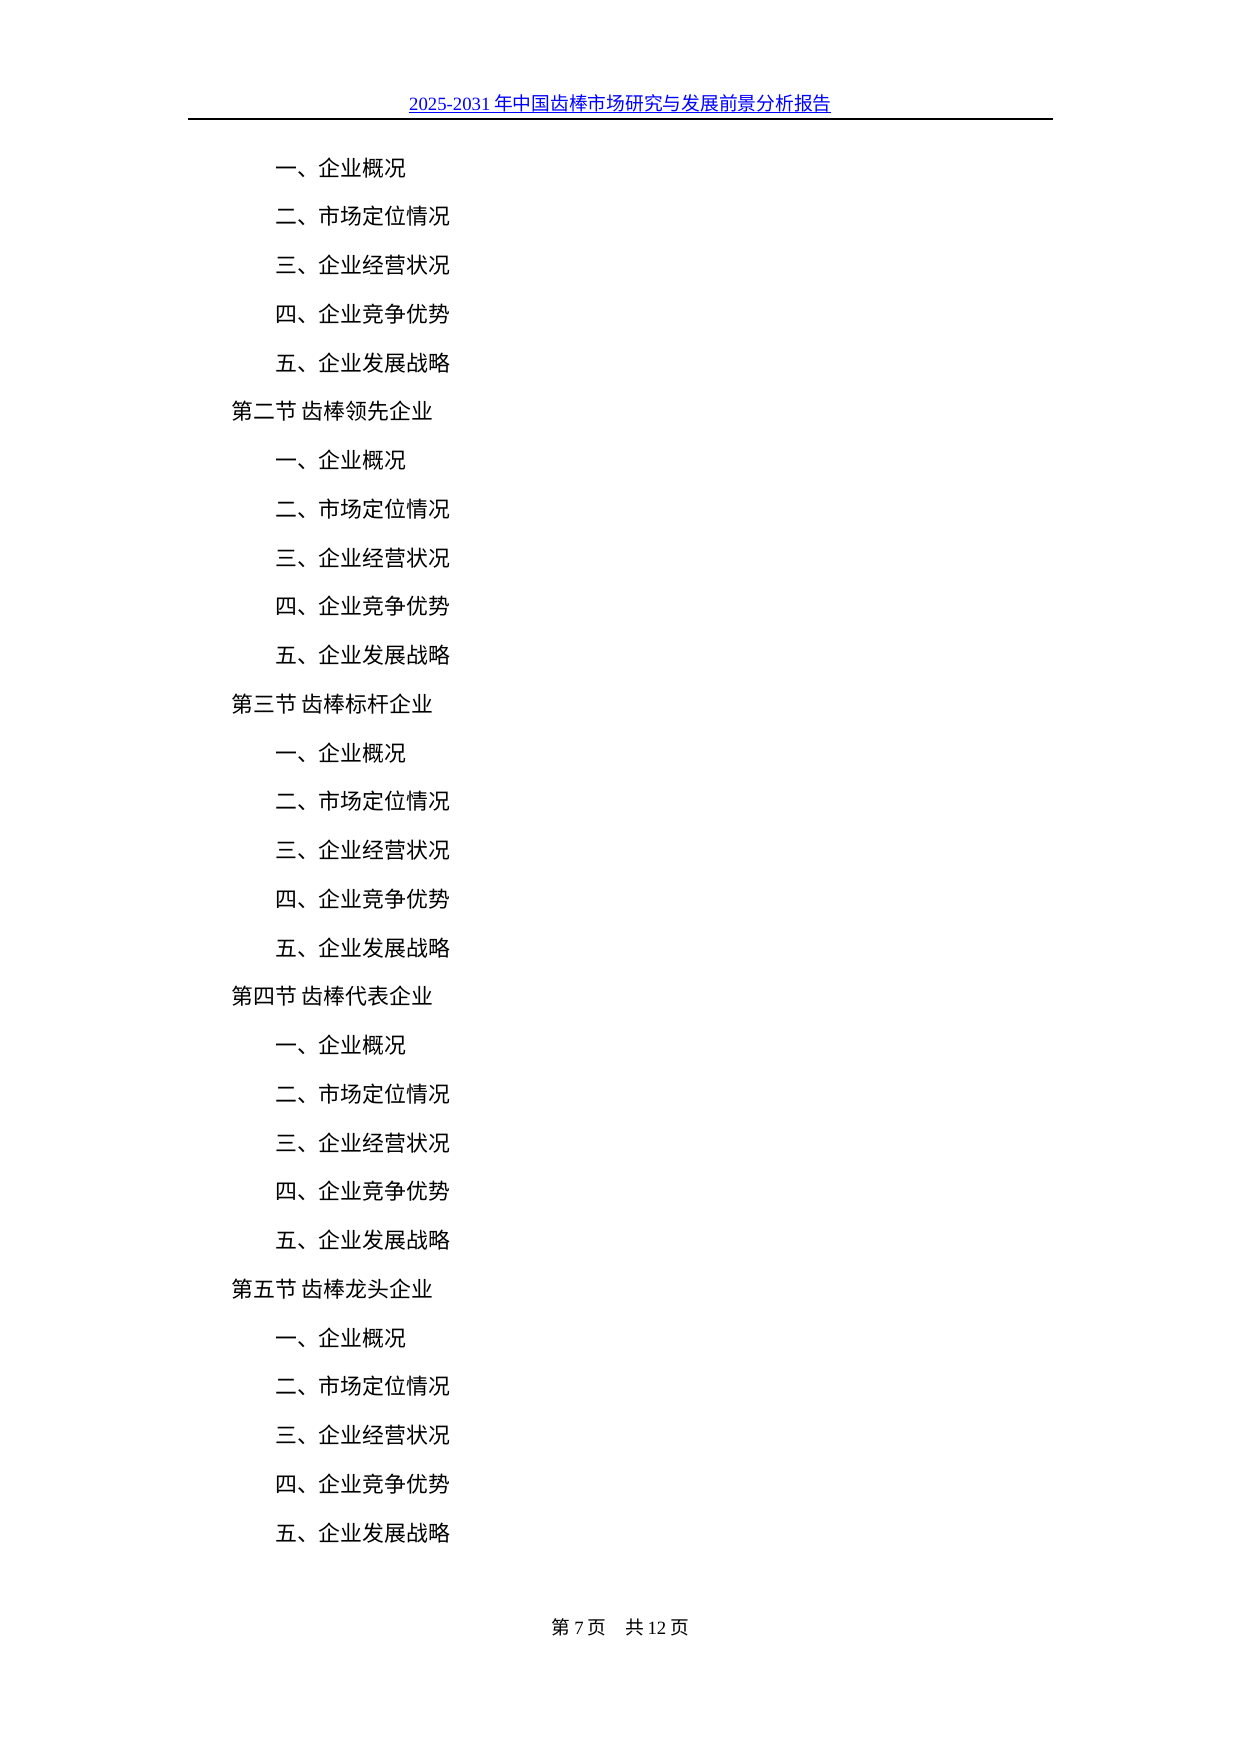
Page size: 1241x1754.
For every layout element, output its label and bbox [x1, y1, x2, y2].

text [187, 150, 1053, 1548]
